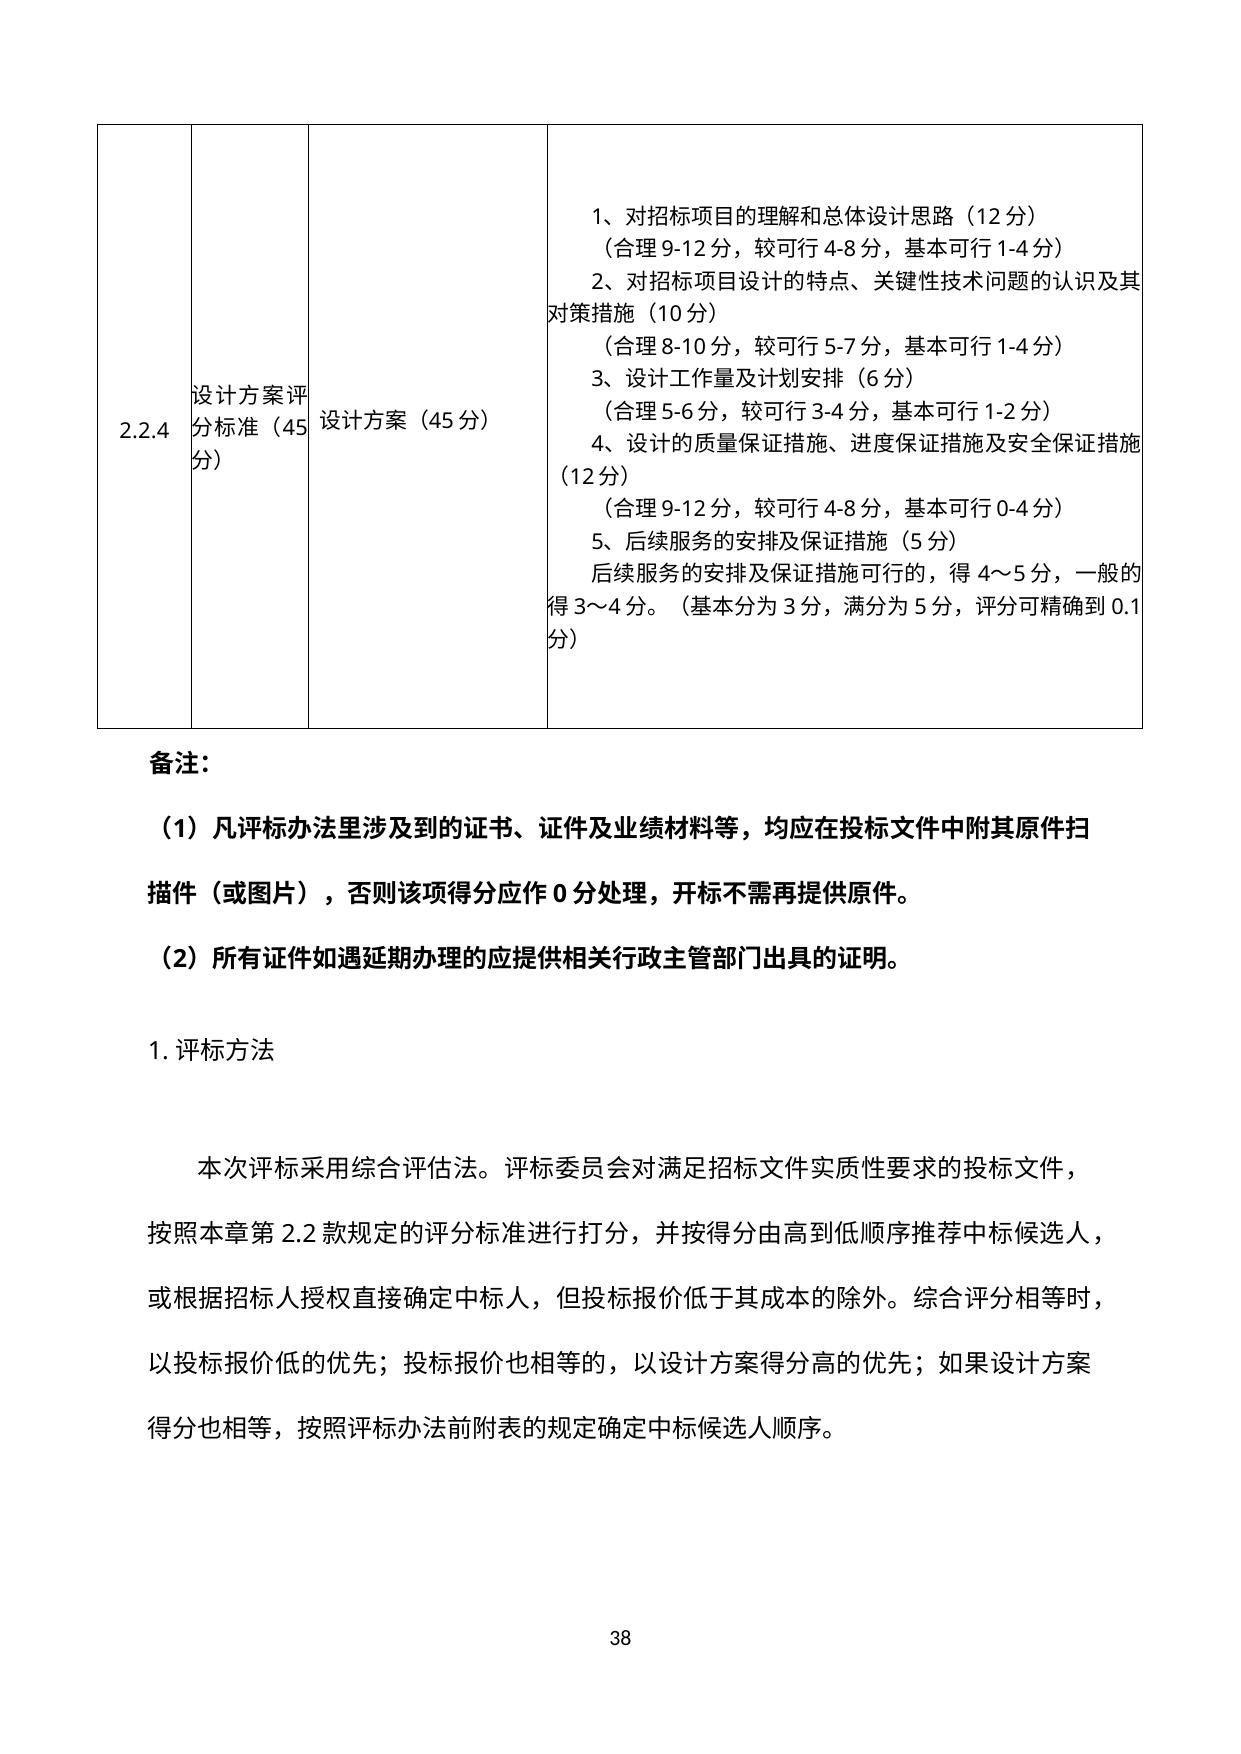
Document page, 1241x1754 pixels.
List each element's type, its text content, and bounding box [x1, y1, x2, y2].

text 本次评标采用综合评估法。评标委员会对满足招标文件实质性要求的投标文件，按照本章第2.2款规定的评分标准进行打分，并按得分由高到低顺序推荐中标候选人，或根据招标人授权直接确定中标人，但投标报价低于其成本的除外。综合评分相等时，以投标报价低的优先；投标报价也相等的，以设计方案得分高的优先；如果设计方案得分也相等，按照评标办法前附表的规定确定中标候选人顺序。 [148, 1134, 1093, 1459]
text 备注： [148, 729, 1093, 794]
text （1）凡评标办法里涉及到的证书、证件及业绩材料等，均应在投标文件中附其原件扫描件（或图片），否则该项得分应作0分处理，开标不需再提供原件。 [148, 794, 1093, 924]
table_cell 2.2.4 [98, 125, 191, 728]
text （2）所有证件如遇延期办理的应提供相关行政主管部门出具的证明。 [148, 924, 1093, 989]
table_cell 1、对招标项目的理解和总体设计思路（12分） （合理9-12分，较可行4-8分，基本可行1-4分） 2、对招标项目设计的特点、关键性技术问题的认识及其对策措施（10分） （合理8-10分，较可行5-7分，基本可行1-4分） 3、设计工作量及计划安排（6分） （合理5-6分，较可行3-4分，基本可行1-2分） 4、设计的质量保证措施、进度保证措施及安全保证措施（12分） （合理9-12分，较可行4-8分，基本可行0-4分） 5、后续服务的安排及保证措施（5分） 后续服务的安排及保证措施可行的，得4～5分，一般的得3～4分。（基本分为3分，满分为5分，评分可精确到0.1分） [548, 125, 1142, 728]
subtitle 1. 评标方法 [148, 1016, 1093, 1081]
table_cell 设计方案（45分） [309, 125, 547, 728]
table_cell 设计方案评分标准（45分） [192, 125, 308, 728]
